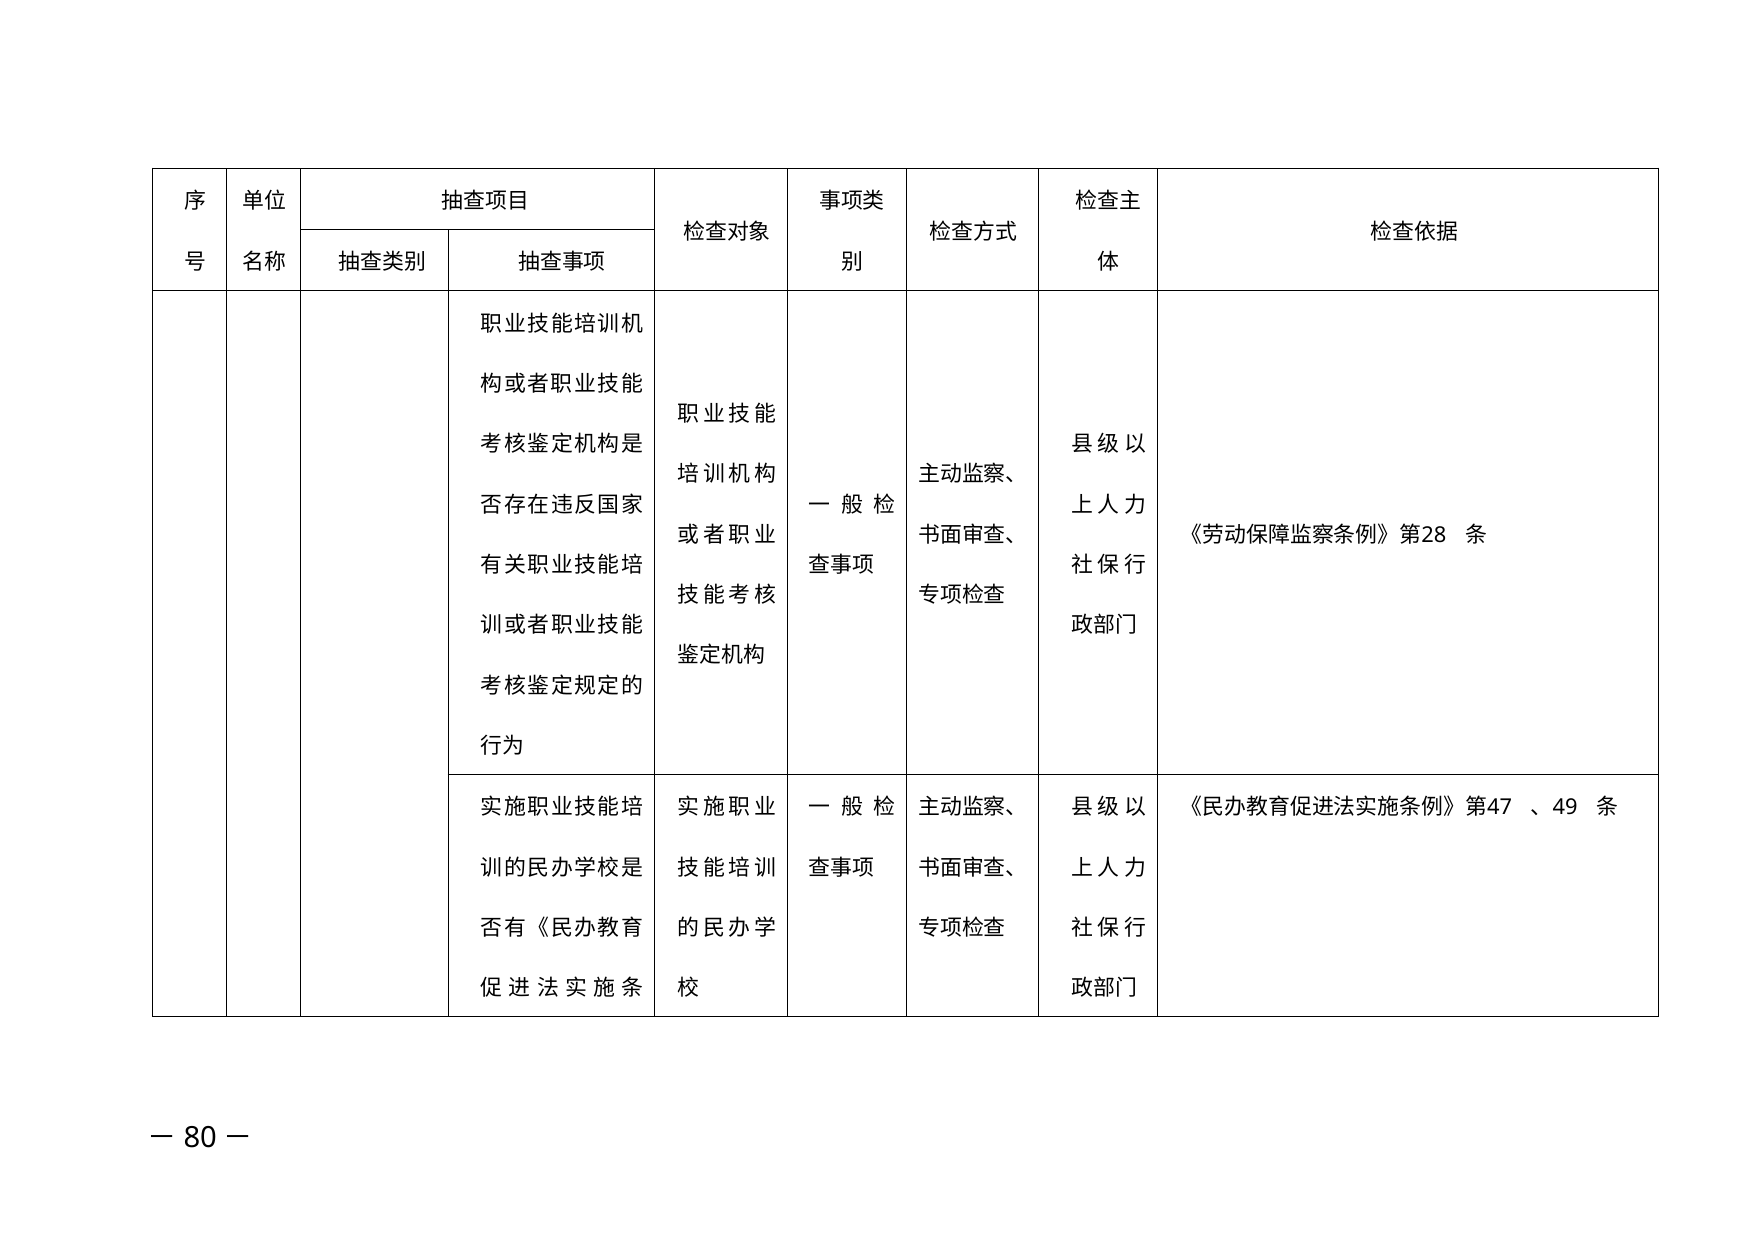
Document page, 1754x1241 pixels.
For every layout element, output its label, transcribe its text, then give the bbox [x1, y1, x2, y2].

table_cell 实施职业技能培训的民办学校 [655, 775, 787, 1016]
table_cell 实施职业技能培训的民办学校是否有《民办教育促进法实施条例》第47、49条的情形 [449, 775, 654, 1016]
table_cell 主动监察、书面审查、专项检查 [907, 775, 1038, 1016]
table_header 检查对象 [655, 169, 787, 290]
table_cell 县级以上人力社保行政部门 [1039, 775, 1157, 1016]
table_cell 职业技能培训机构或者职业技能考核鉴定机构是否存在违反国家有关职业技能培训或者职业技能考核鉴定规定的行为 [449, 291, 654, 774]
table_cell 主动监察、书面审查、专项检查 [907, 291, 1038, 774]
table_header 事项类别 [788, 169, 906, 290]
table_cell 职业技能培训机构或者职业技能考核鉴定机构 [655, 291, 787, 774]
table_cell 县级以上人力社保行政部门 [1039, 291, 1157, 774]
table_header 检查主体 [1039, 169, 1157, 290]
table_header 抽查项目 [301, 169, 654, 229]
table_header 序号 [153, 169, 226, 290]
table_cell 抽查类别 [301, 230, 448, 290]
table_header 单位名称 [227, 169, 300, 290]
table_cell 《民办教育促进法实施条例》第47、49条 [1158, 775, 1658, 1016]
table_cell 《劳动保障监察条例》第28条 [1158, 291, 1658, 774]
table_header 检查依据 [1158, 169, 1658, 290]
table_cell 抽查事项 [449, 230, 654, 290]
table_cell 一般检查事项 [788, 775, 906, 1016]
table_cell 一般检查事项 [788, 291, 906, 774]
table_header 检查方式 [907, 169, 1038, 290]
